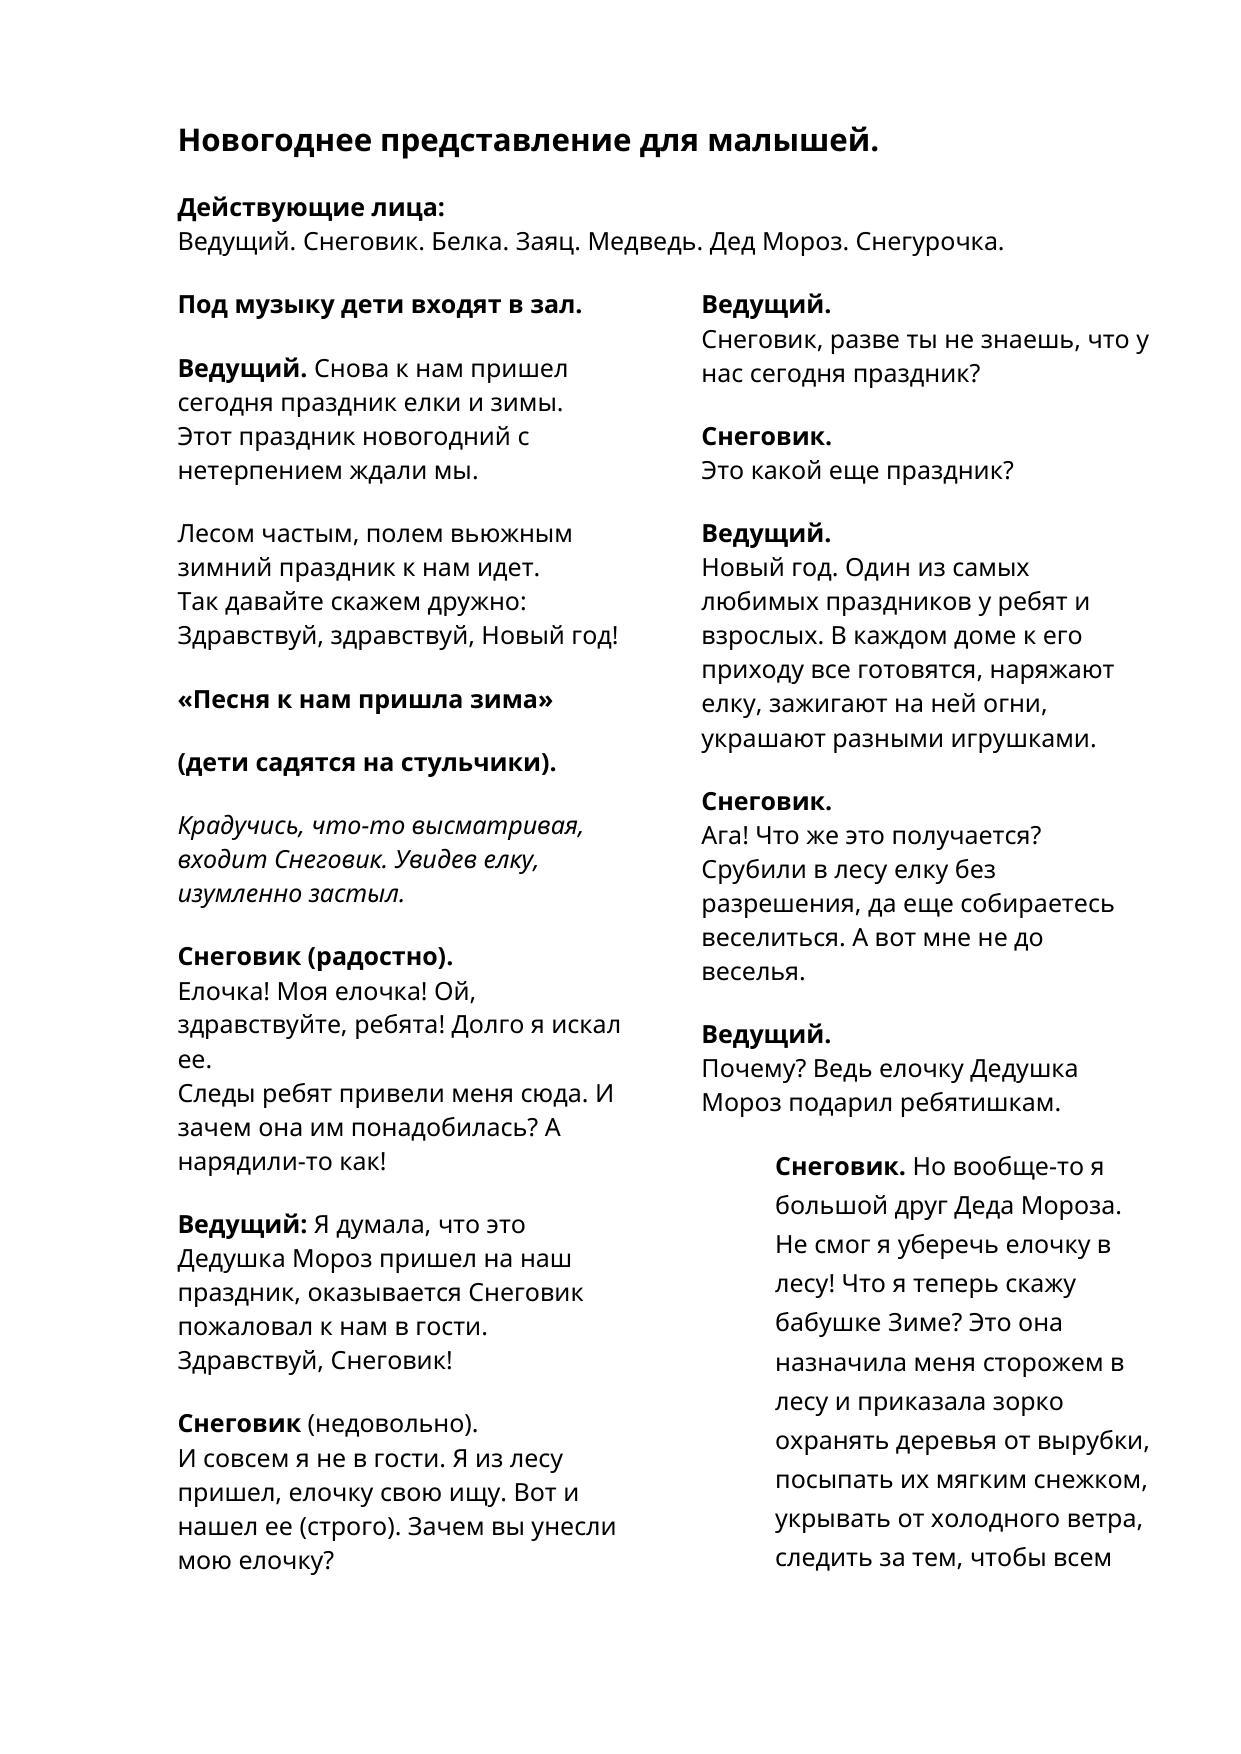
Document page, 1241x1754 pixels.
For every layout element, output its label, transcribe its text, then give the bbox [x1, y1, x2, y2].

text Новогоднее представление для малышей. [177, 118, 1152, 161]
text Ведущий. Снеговик, разве ты не знаешь, что у нас сегодня праздник? [701, 287, 1152, 389]
text Снеговик. Это какой еще праздник? [701, 418, 1152, 487]
text Ведущий. Почему? Ведь елочку Дедушка Мороз подарил ребятишкам. [701, 1017, 1152, 1119]
text Крадучись, что-то высматривая, входит Снеговик. Увидев елку, изумленно застыл. [177, 808, 627, 910]
text Снеговик (недовольно). И совсем я не в гости. Я из лесу пришел, елочку свою ищу. Вот и нашел ее (строго). Зачем вы унесли мою елочку? [177, 1406, 627, 1576]
text Под музыку дети входят в зал. [177, 287, 627, 321]
text «Песня к нам пришла зима» [177, 681, 627, 715]
text Ведущий: Я думала, что это Дедушка Мороз пришел на наш праздник, оказывается Снеговик пожаловал к нам в гости. Здравствуй, Снеговик! [177, 1207, 627, 1377]
text Ведущий. Новый год. Один из самых любимых праздников у ребят и взрослых. В каждом доме к его приходу все готовятся, наряжают елку, зажигают на ней огни, украшают разными игрушками. [701, 516, 1152, 754]
text Действующие лица: Ведущий. Снеговик. Белка. Заяц. Медведь. Дед Мороз. Снегурочка. [177, 190, 1152, 258]
text Лесом частым, полем вьюжным зимний праздник к нам идет. Так давайте скажем дружно: Здравствуй, здравствуй, Новый год! [177, 516, 627, 652]
text Ведущий. Снова к нам пришел сегодня праздник елки и зимы. Этот праздник новогодний с нетерпением ждали мы. [177, 350, 627, 487]
text Снеговик (радостно). Елочка! Моя елочка! Ой, здравствуйте, ребята! Долго я искал ее. Следы ребят привели меня сюда. И зачем она им понадобилась? А нарядили-то как! [177, 939, 627, 1177]
text Снеговик. Ага! Что же это получается? Срубили в лесу елку без разрешения, да еще собираетесь веселиться. А вот мне не до веселья. [701, 783, 1152, 988]
text (дети садятся на стульчики). [177, 744, 627, 778]
